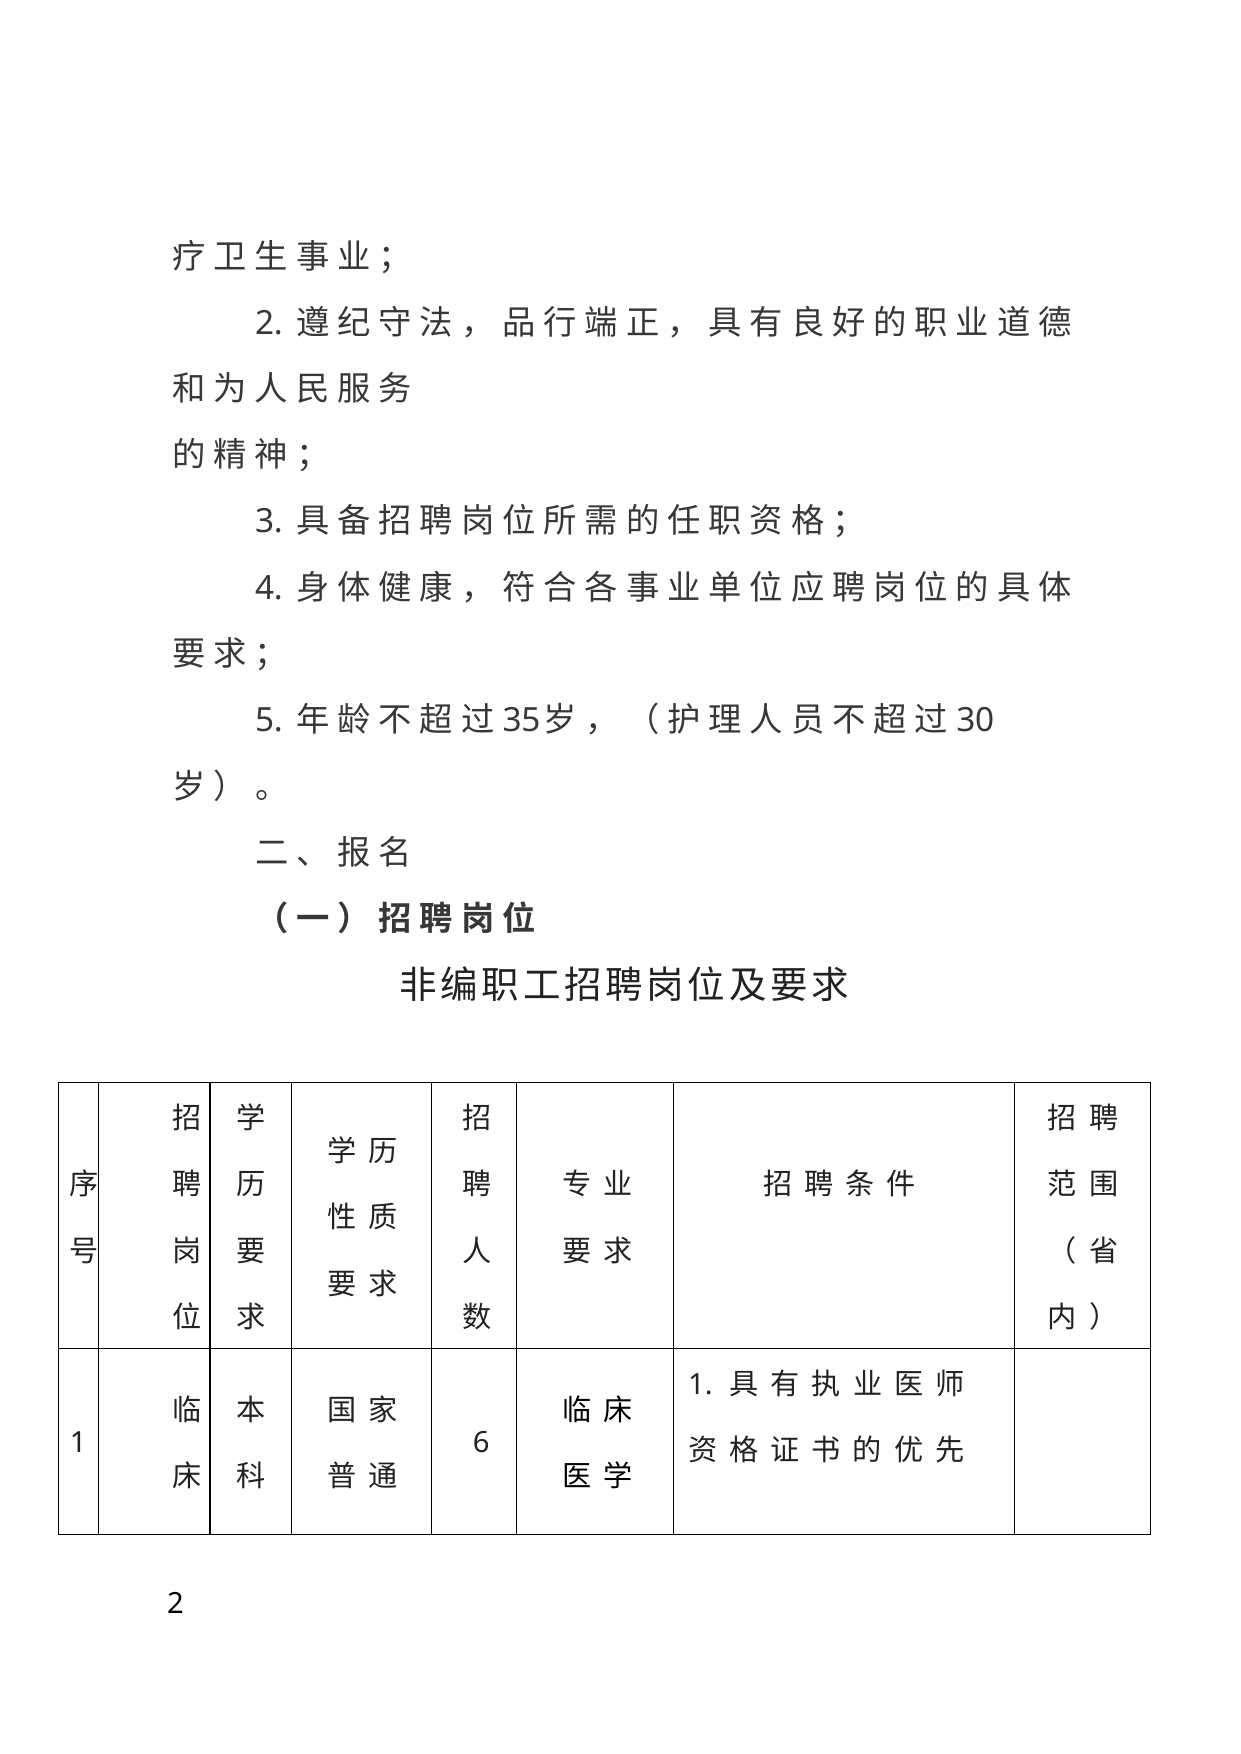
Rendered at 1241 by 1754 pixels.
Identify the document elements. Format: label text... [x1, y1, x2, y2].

text 3.具备招聘岗位所需的任职资格； [172, 485, 1080, 552]
table_cell 6 [432, 1349, 516, 1533]
table_header 序号 [59, 1083, 98, 1348]
text 二、报名 [172, 817, 1080, 883]
table_cell 临床 科室 [99, 1349, 209, 1533]
table_header 招聘范围 （省内） [1015, 1083, 1150, 1348]
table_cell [674, 1349, 1014, 1533]
text 4.身体健康，符合各事业单位应聘岗位的具体要求； [172, 552, 1080, 684]
text 非编职工招聘岗位及要求 [172, 949, 1080, 1015]
table_cell 国家普通招生计划 [292, 1349, 431, 1533]
text 5.年龄不超过35岁，（护理人员不超过30岁）。 [172, 684, 1080, 817]
table_header 招聘人数 [432, 1083, 516, 1348]
text 2.遵纪守法，品行端正，具有良好的职业道德和为人民服务 [172, 287, 1080, 419]
table_cell 本科 [211, 1349, 291, 1533]
table_header 专业要求 [517, 1083, 673, 1348]
text （一）招聘岗位 [172, 883, 1080, 949]
text 的精神； [172, 419, 1080, 485]
table_cell [1015, 1349, 1150, 1533]
table_cell 临床医学 [517, 1349, 673, 1533]
table_header 招聘 岗位 [99, 1083, 209, 1348]
table_header 招聘条件 [674, 1083, 1014, 1348]
table_header 学历 要求 [211, 1083, 291, 1348]
text 疗卫生事业； [172, 220, 1080, 287]
table_header 学历性质要求 [292, 1083, 431, 1348]
table_cell 1 [59, 1349, 98, 1533]
